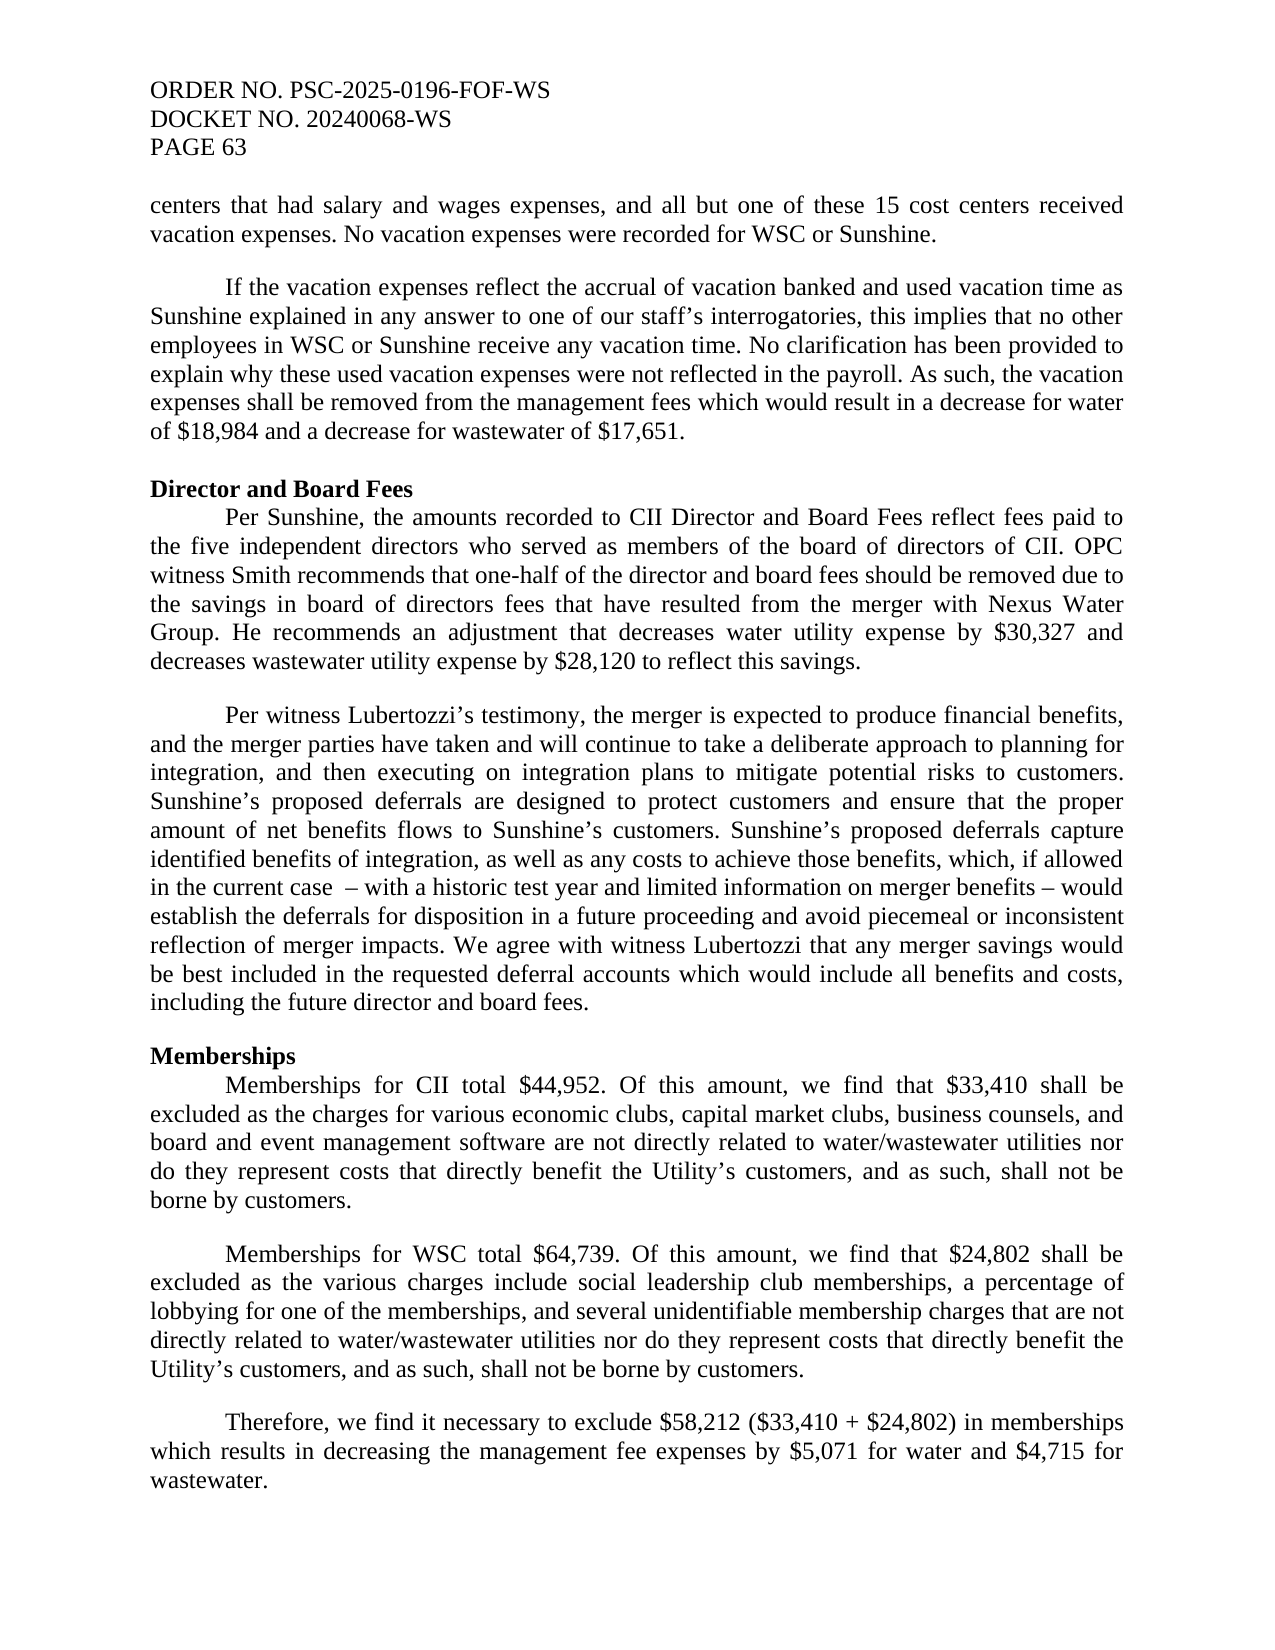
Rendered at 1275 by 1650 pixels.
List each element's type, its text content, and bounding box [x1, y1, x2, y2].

text Per witness Lubertozzi’s testimony, the merger is expected to produce financial benefits, and the merger parties have taken and will continue to take a deliberate approach to planning for integration, and then executing on integration plans to mitigate potential risks to customers. Sunshine’s proposed deferrals are designed to protect customers and ensure that the proper amount of net benefits flows to Sunshine’s customers. Sunshine’s proposed deferrals capture identified benefits of integration, as well as any costs to achieve those benefits, which, if allowed in the current case – with a historic test year and limited information on merger benefits – would establish the deferrals for disposition in a future proceeding and avoid piecemeal or inconsistent reflection of merger impacts. We agree with witness Lubertozzi that any merger savings would be best included in the requested deferral accounts which would include all benefits and costs, including the future director and board fees. [150, 700, 1125, 1016]
text Per Sunshine, the amounts recorded to CII Director and Board Fees reflect fees paid to the five independent directors who served as members of the board of directors of CII. OPC witness Smith recommends that one-half of the director and board fees should be removed due to the savings in board of directors fees that have resulted from the merger with Nexus Water Group. He recommends an adjustment that decreases water utility expense by $30,327 and decreases wastewater utility expense by $28,120 to reflect this savings. [150, 502, 1125, 675]
text Memberships for CII total $44,952. Of this amount, we find that $33,410 shall be excluded as the charges for various economic clubs, capital market clubs, business counsels, and board and event management software are not directly related to water/wastewater utilities nor do they represent costs that directly benefit the Utility’s customers, and as such, shall not be borne by customers. [150, 1070, 1125, 1214]
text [150, 190, 1125, 247]
text Memberships [150, 1041, 1125, 1070]
text Director and Board Fees [150, 474, 1125, 502]
text Therefore, we find it necessary to exclude $58,212 ($33,410 + $24,802) in memberships which results in decreasing the management fee expenses by $5,071 for water and $4,715 for wastewater. [150, 1407, 1125, 1494]
text If the vacation expenses reflect the accrual of vacation banked and used vacation time as Sunshine explained in any answer to one of our staff’s interrogatories, this implies that no other employees in WSC or Sunshine receive any vacation time. No clarification has been provided to explain why these used vacation expenses were not reflected in the payroll. As such, the vacation expenses shall be removed from the management fees which would result in a decrease for water of $18,984 and a decrease for wastewater of $17,651. [150, 272, 1125, 445]
text Memberships for WSC total $64,739. Of this amount, we find that $24,802 shall be excluded as the various charges include social leadership club memberships, a percentage of lobbying for one of the memberships, and several unidentifiable membership charges that are not directly related to water/wastewater utilities nor do they represent costs that directly benefit the Utility’s customers, and as such, shall not be borne by customers. [150, 1239, 1125, 1382]
